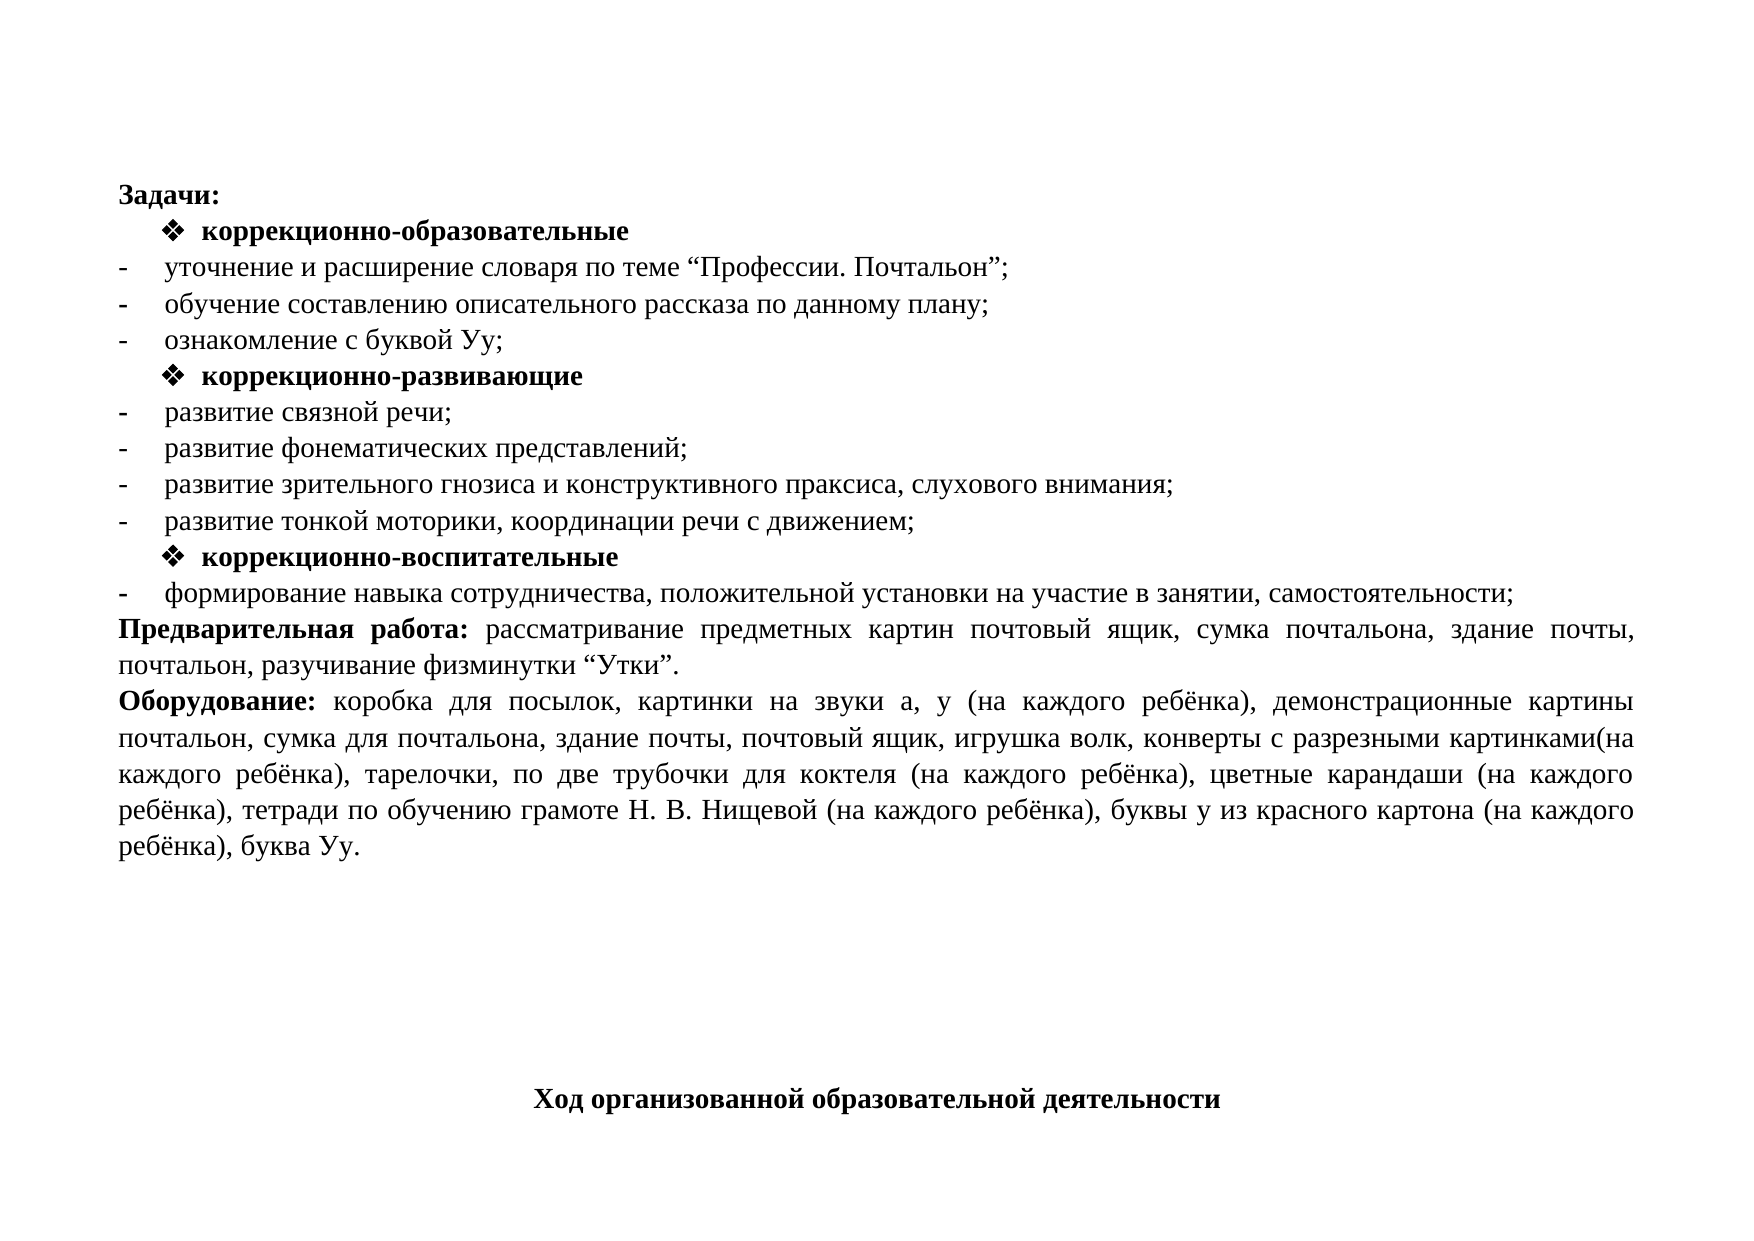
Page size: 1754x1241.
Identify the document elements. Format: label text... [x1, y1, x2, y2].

text - развитие связной речи; [118, 394, 1636, 428]
text Задачи: [118, 177, 1636, 211]
list коррекционно-развивающие [160, 358, 1636, 392]
text - формирование навыка сотрудничества, положительной установки на участие в занятии, самостоятельности; [118, 575, 1636, 609]
text Оборудование: коробка для посылок, картинки на звуки а, у (на каждого ребёнка), демонстрационные картины почтальон, сумка для почтальона, здание почты, почтовый ящик, игрушка волк, конверты с разрезными картинками(на каждого ребёнка), тарелочки, по две трубочки для коктеля (на каждого ребёнка), цветные карандаши (на каждого ребёнка), тетради по обучению грамоте Н. В. Нищевой (на каждого ребёнка), буквы у из красного картона (на каждого ребёнка), буква Уу. [118, 683, 1636, 862]
list коррекционно-воспитательные [160, 539, 1636, 572]
text - уточнение и расширение словаря по теме “Профессии. Почтальон”; [118, 249, 1636, 283]
text Ход организованной образовательной деятельности [118, 1081, 1636, 1115]
text - развитие тонкой моторики, координации речи с движением; [118, 503, 1636, 536]
text - развитие зрительного гнозиса и конструктивного праксиса, слухового внимания; [118, 467, 1636, 500]
text - обучение составлению описательного рассказа по данному плану; [118, 286, 1636, 319]
list коррекционно-образовательные [160, 213, 1636, 247]
text Предварительная работа: рассматривание предметных картин почтовый ящик, сумка почтальона, здание почты, почтальон, разучивание физминутки “Утки”. [118, 611, 1636, 681]
text - развитие фонематических представлений; [118, 430, 1636, 464]
text - ознакомление с буквой Уу; [118, 322, 1636, 355]
